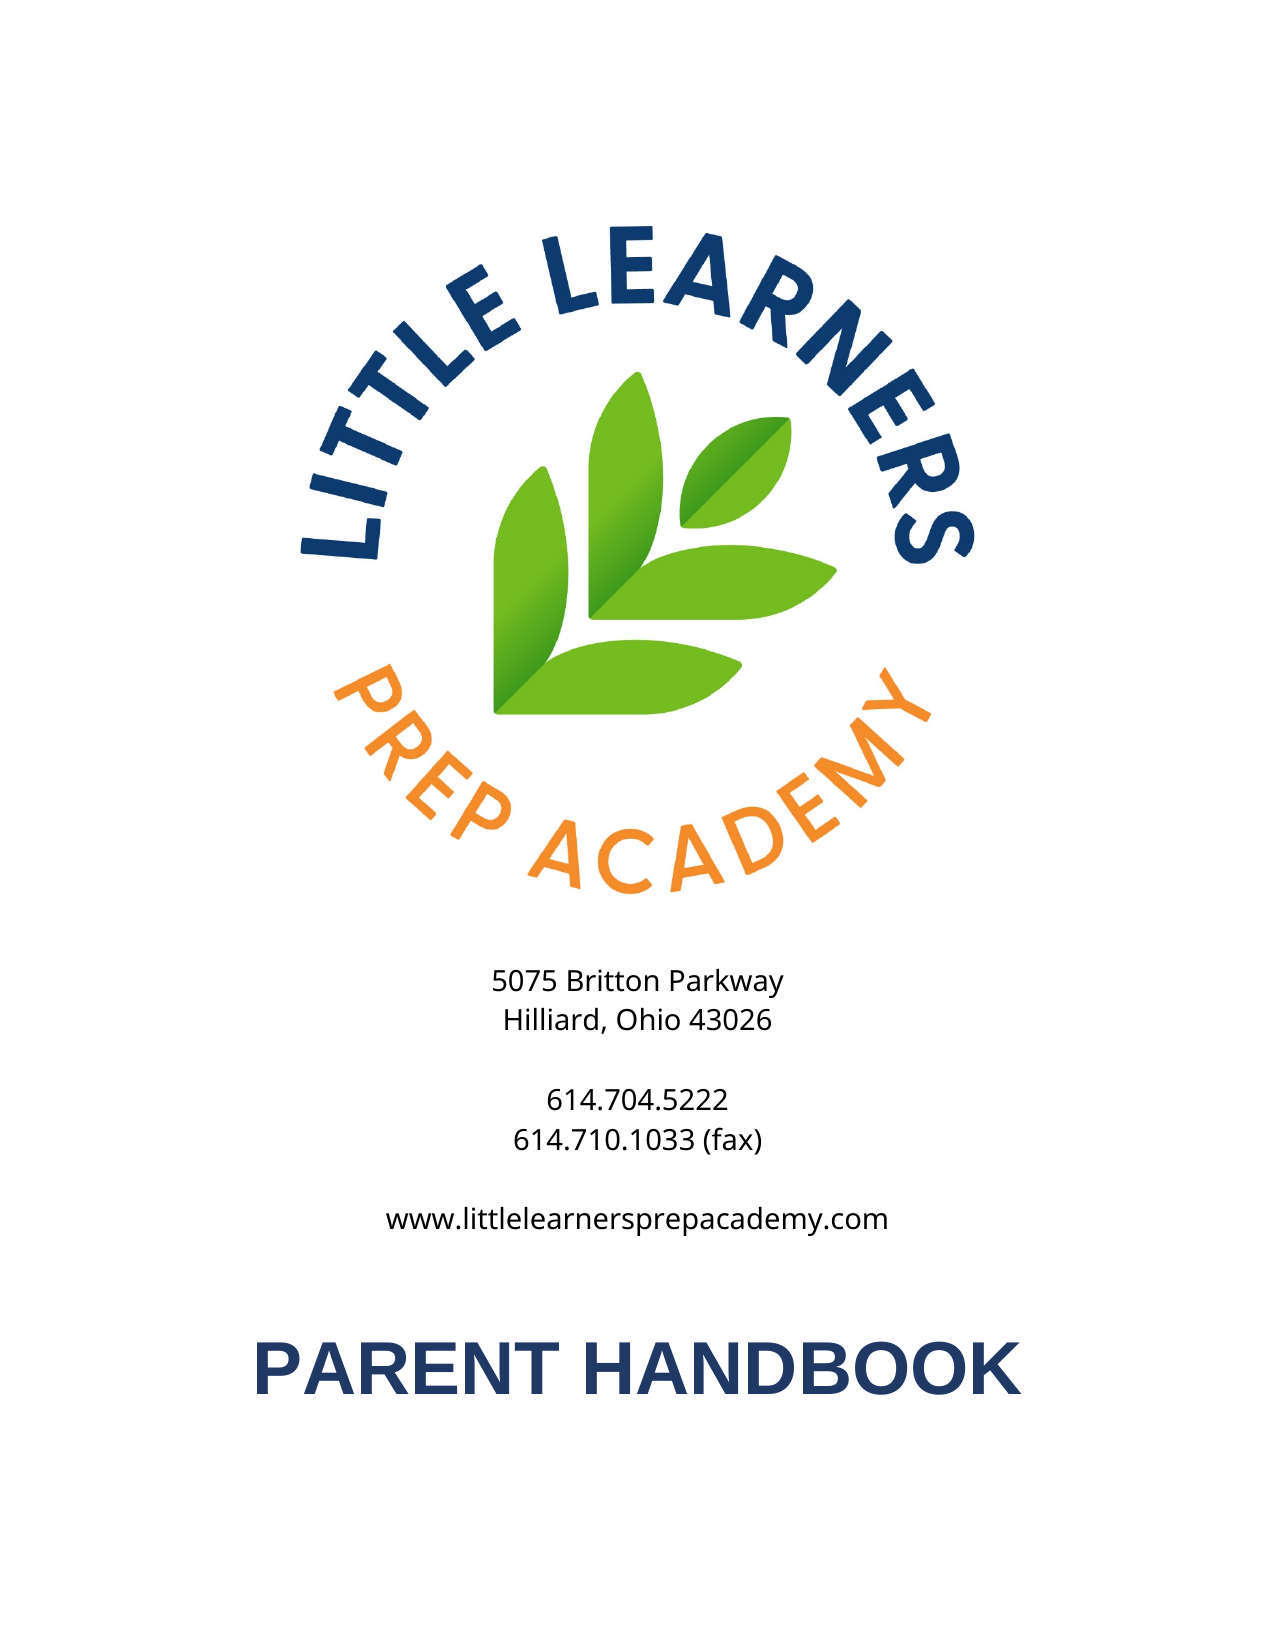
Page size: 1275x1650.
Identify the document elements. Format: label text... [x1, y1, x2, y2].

text 614.710.1033 (fax) [187, 1119, 1087, 1158]
text Hilliard, Ohio 43026 [187, 1000, 1087, 1039]
text 5075 Britton Parkway [187, 960, 1087, 1000]
text www.littlelearnersprepacademy.com [187, 1198, 1087, 1238]
picture [232, 150, 1043, 960]
text 614.704.5222 [187, 1079, 1087, 1119]
text PARENT HANDBOOK [187, 1324, 1087, 1410]
